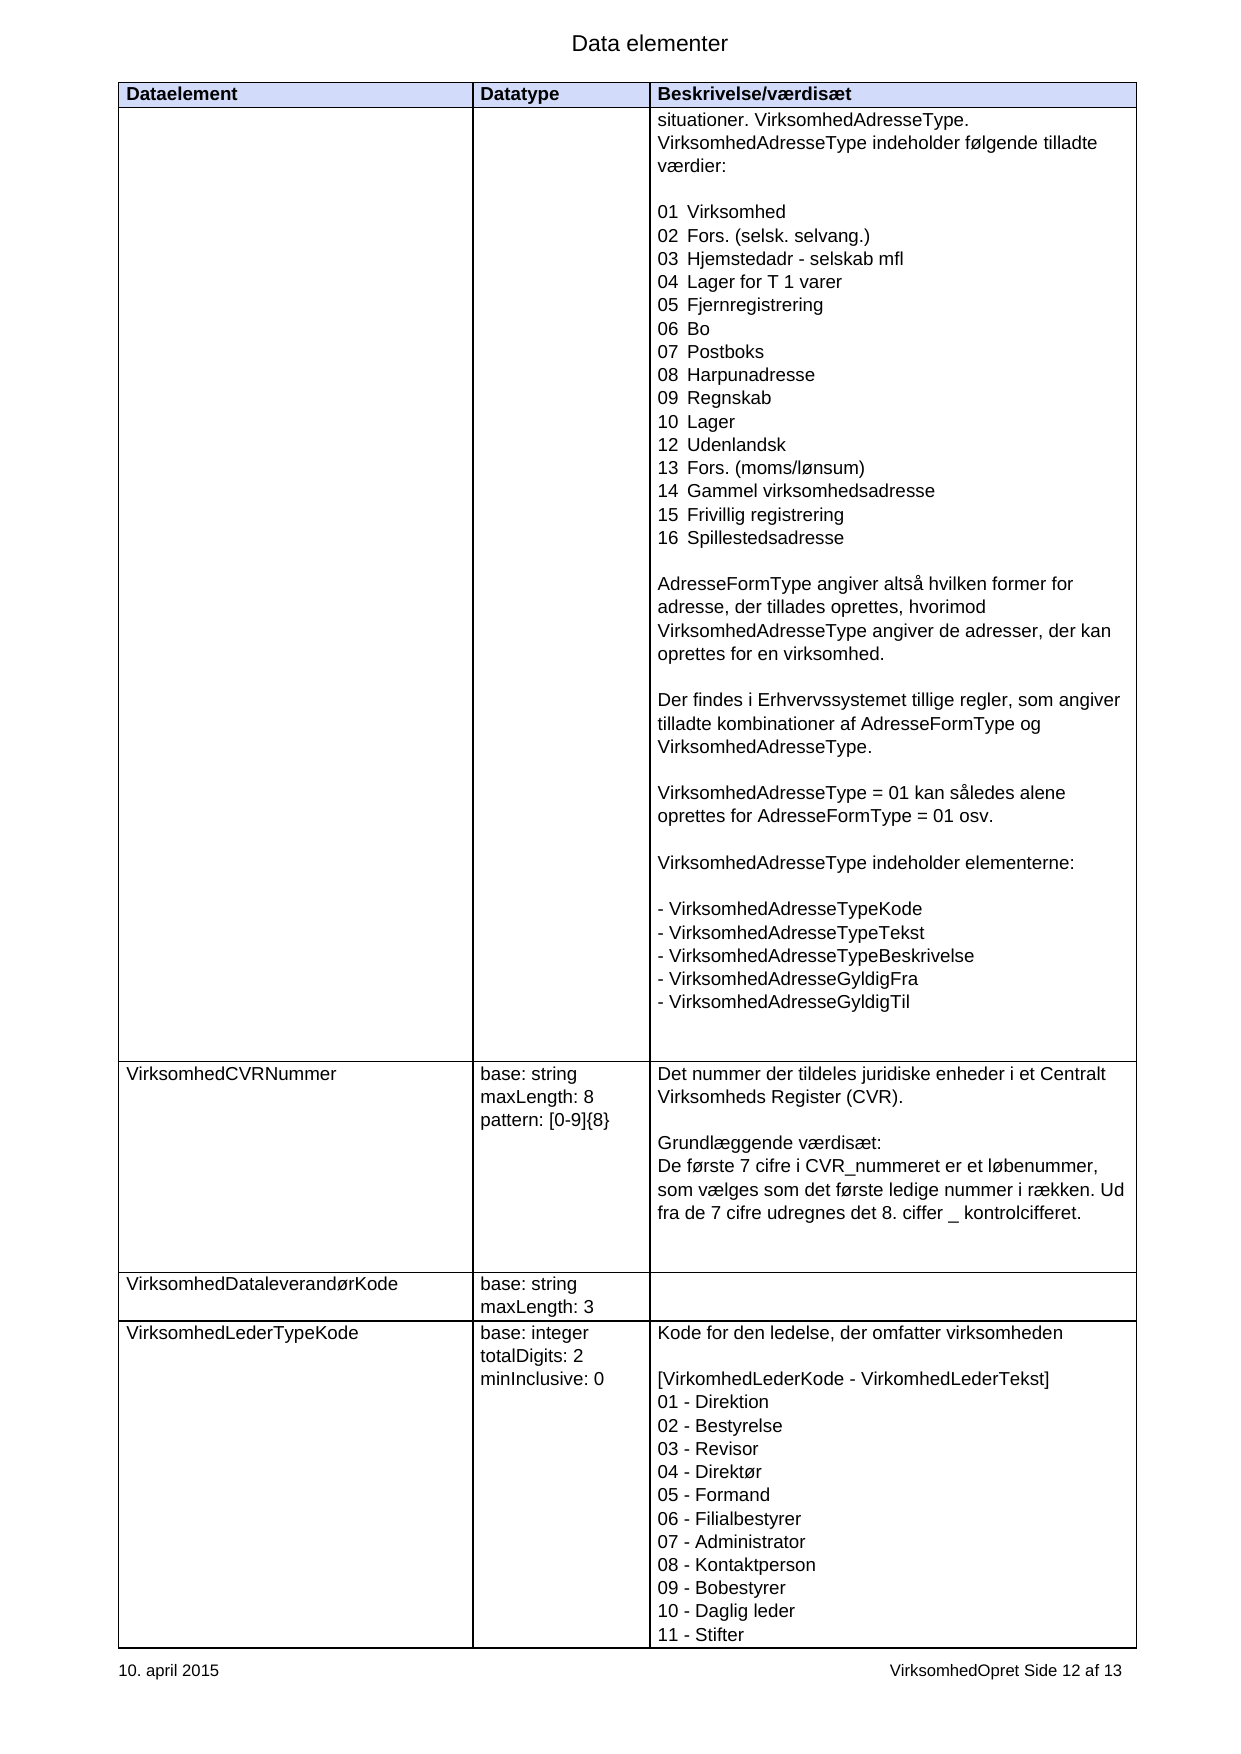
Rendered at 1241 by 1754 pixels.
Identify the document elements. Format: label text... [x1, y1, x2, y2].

table_cell Det nummer der tildeles juridiske enheder i et Centralt Virksomheds Register (CVR). Grundlæggende værdisæt: De første 7 cifre i CVR_nummeret er et løbenummer, som vælges som det første ledige nummer i rækken. Ud fra de 7 cifre udregnes det 8. ciffer _ kontrolcifferet. [651, 1062, 1136, 1271]
table_cell [651, 1273, 1136, 1320]
table_header Datatype [474, 83, 649, 107]
table_header Beskrivelse/værdisæt [651, 83, 1136, 107]
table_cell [474, 108, 649, 1061]
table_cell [651, 1322, 1136, 1647]
table_cell base: string maxLength: 8 pattern: [0-9]{8} [474, 1062, 649, 1271]
table_cell base: string maxLength: 3 [474, 1273, 649, 1320]
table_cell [119, 108, 472, 1061]
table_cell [474, 1322, 649, 1647]
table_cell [651, 108, 1136, 1061]
table_cell VirksomhedDataleverandørKode [119, 1273, 472, 1320]
table_cell VirksomhedCVRNummer [119, 1062, 472, 1271]
table_header Dataelement [119, 83, 472, 107]
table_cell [119, 1322, 472, 1647]
